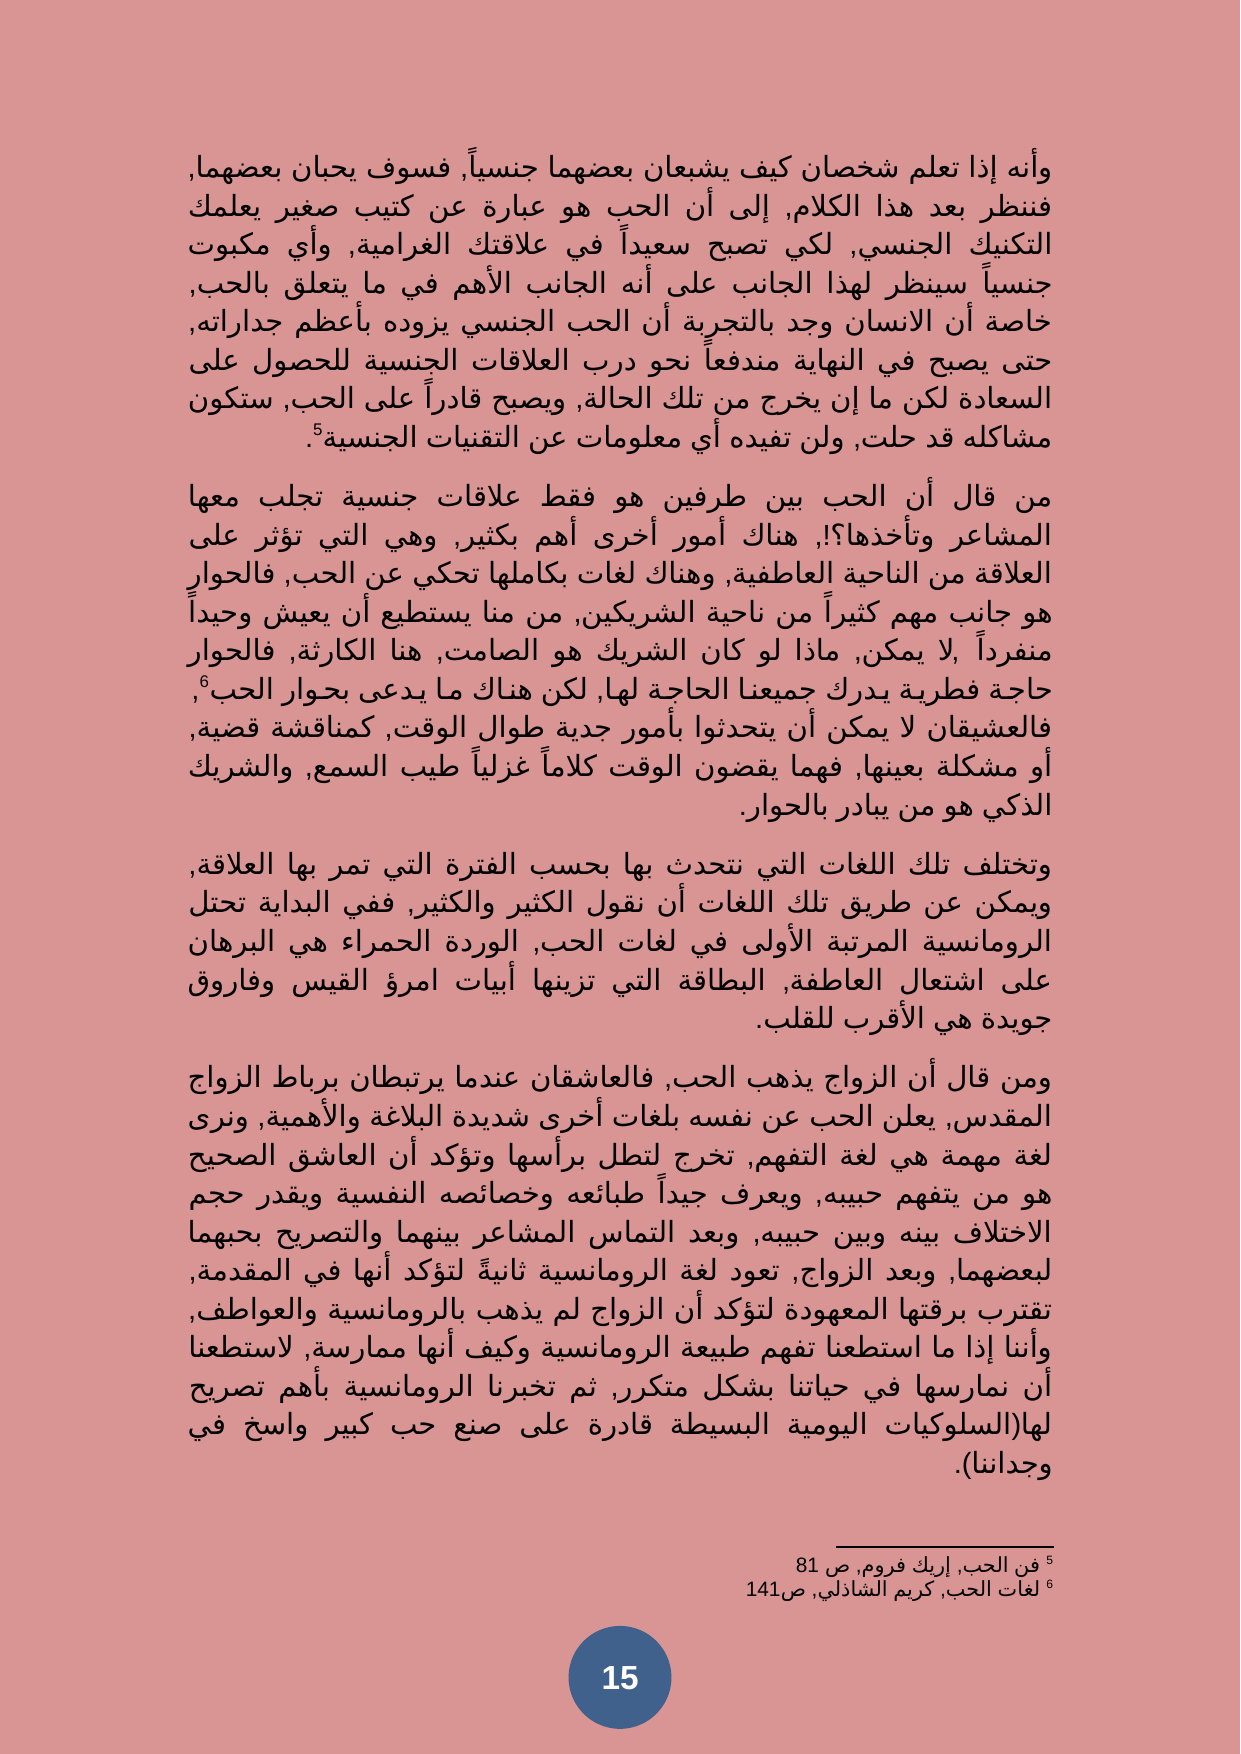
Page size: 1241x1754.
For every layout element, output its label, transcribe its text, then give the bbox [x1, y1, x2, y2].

text من قال أن الحب بين طرفين هو فقط علاقات جنسية تجلب معها المشاعر وتأخذها؟!, هناك أمور أخرى أهم بكثير, وهي التي تؤثر على العلاقة من الناحية العاطفية, وهناك لغات بكاملها تحكي عن الحب, فالحوار هو جانب مهم كثيراً من ناحية الشريكين, من منا يستطيع أن يعيش وحيداً منفرداً, لا يمكن, ماذا لو كان الشريك هو الصامت, هنا الكارثة, فالحوار حاجة فطرية يدرك جميعنا الحاجة لها, لكن هناك ما يدعى بحوار الحب, فالعشيقان لا يمكن أن يتحدثوا بأمور جدية طوال الوقت, كمناقشة قضية, أو مشكلة بعينها, فهما يقضون الوقت كلاماً غزلياً طيب السمع, والشريك الذكي هو من يبادر بالحوار. [187, 479, 1053, 821]
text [187, 150, 1053, 453]
text ومن قال أن الزواج يذهب الحب, فالعاشقان عندما يرتبطان برباط الزواج المقدس, يعلن الحب عن نفسه بلغات أخرى شديدة البلاغة والأهمية, ونرى لغة مهمة هي لغة التفهم, تخرج لتطل برأسها وتؤكد أن العاشق الصحيح هو من يتفهم حبيبه, ويعرف جيداً طبائعه وخصائصه النفسية ويقدر حجم الاختلاف بينه وبين حبيبه, وبعد التماس المشاعر بينهما والتصريح بحبهما لبعضهما, وبعد الزواج, تعود لغة الرومانسية ثانيةً لتؤكد أنها في المقدمة, تقترب برقتها المعهودة لتؤكد أن الزواج لم يذهب بالرومانسية والعواطف, وأننا إذا ما استطعنا تفهم طبيعة الرومانسية وكيف أنها ممارسة, لاستطعنا أن نمارسها في حياتنا بشكل متكرر, ثم تخبرنا الرومانسية بأهم تصريح لها(السلوكيات اليومية البسيطة قادرة على صنع حب كبير واسخ في وجداننا). [187, 1060, 1053, 1479]
text وتختلف تلك اللغات التي نتحدث بها بحسب الفترة التي تمر بها العلاقة, ويمكن عن طريق تلك اللغات أن نقول الكثير والكثير, ففي البداية تحتل الرومانسية المرتبة الأولى في لغات الحب, الوردة الحمراء هي البرهان على اشتعال العاطفة, البطاقة التي تزينها أبيات امرؤ القيس وفاروق جويدة هي الأقرب للقلب. [187, 847, 1053, 1034]
